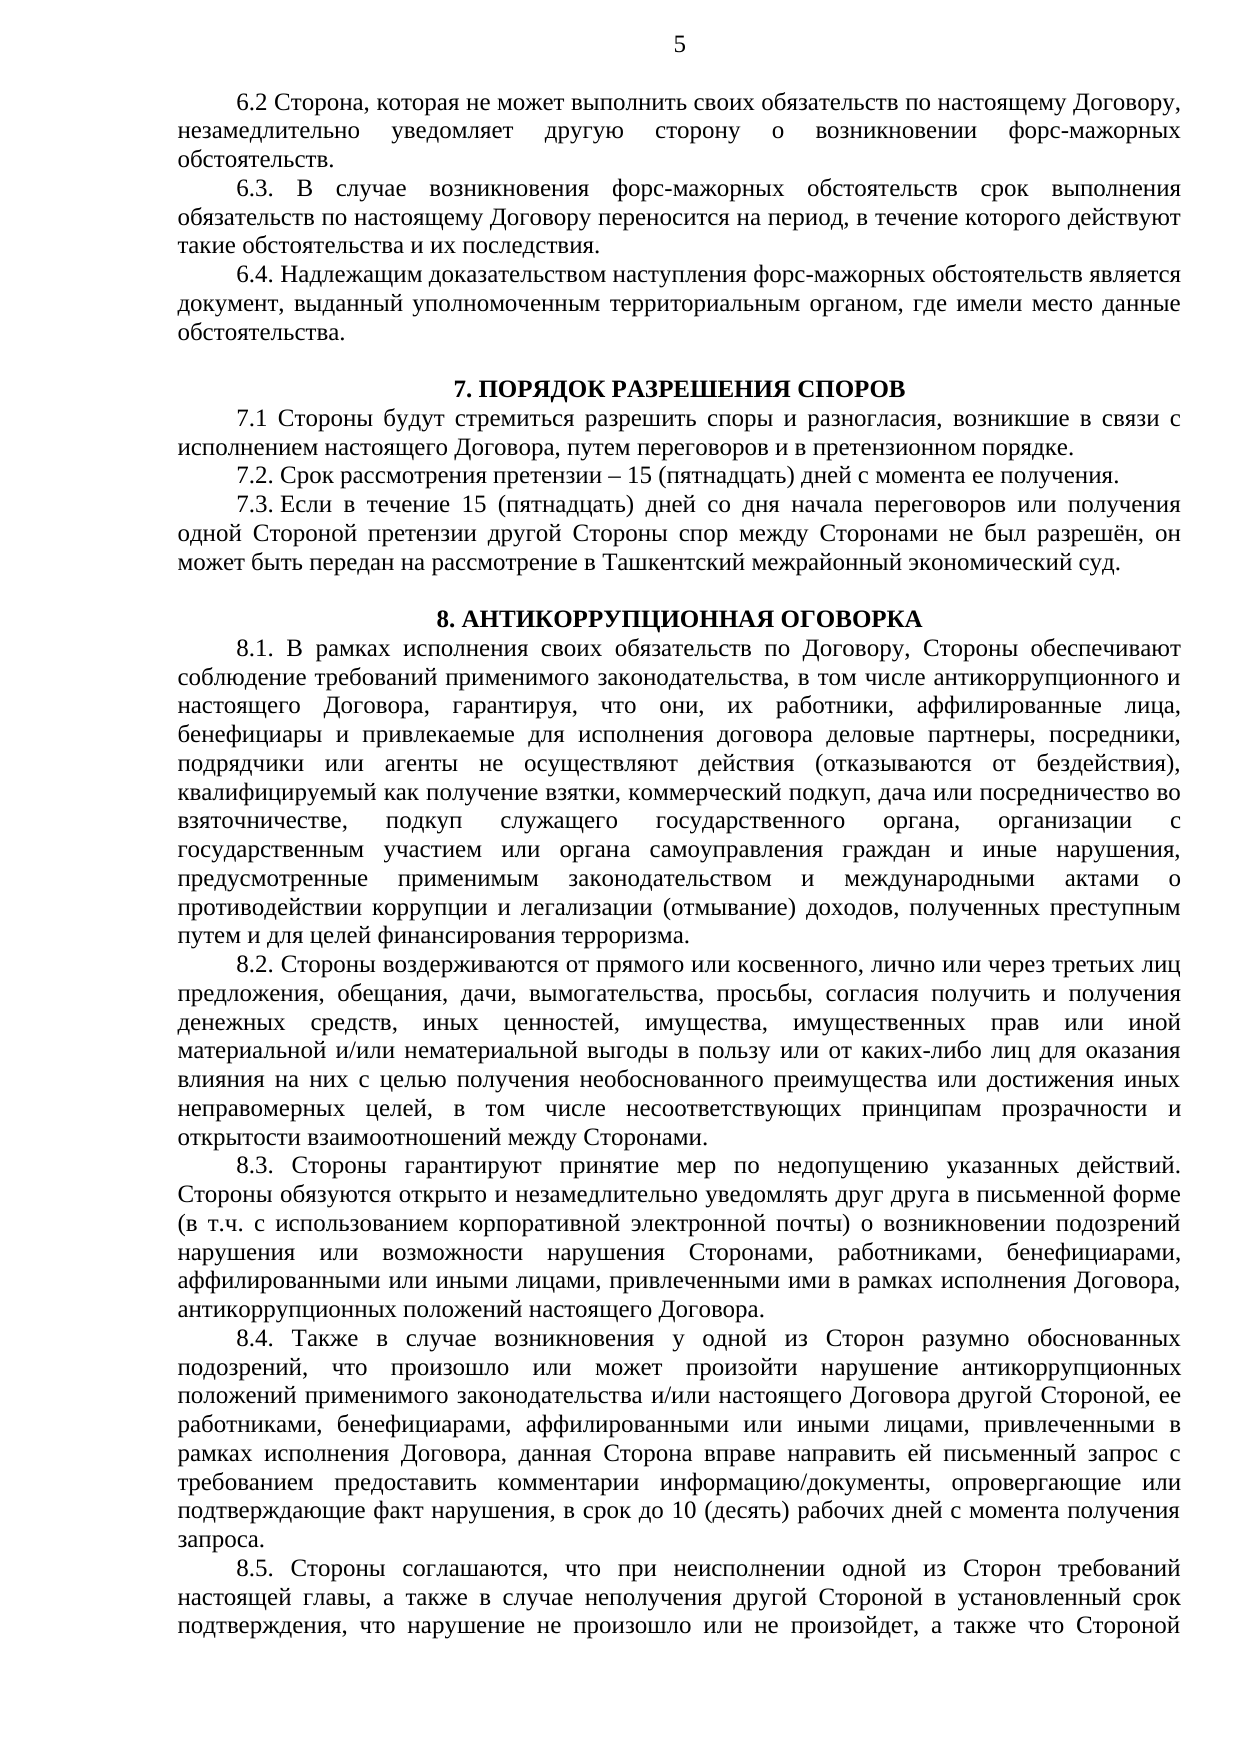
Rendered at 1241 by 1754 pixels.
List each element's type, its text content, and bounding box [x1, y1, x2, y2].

text 8.1. В рамках исполнения своих обязательств по Договору, Стороны обеспечивают соблюдение требований применимого законодательства, в том числе антикоррупционного и настоящего Договора, гарантируя, что они, их работники, аффилированные лица, бенефициары и привлекаемые для исполнения договора деловые партнеры, посредники, подрядчики или агенты не осуществляют действия (отказываются от бездействия), квалифицируемый как получение взятки, коммерческий подкуп, дача или посредничество во взяточничестве, подкуп служащего государственного органа, организации с государственным участием или органа самоуправления граждан и иные нарушения, предусмотренные применимым законодательством и международными актами о противодействии коррупции и легализации (отмывание) доходов, полученных преступным путем и для целей финансирования терроризма. [177, 633, 1182, 949]
text 8.2. Стороны воздерживаются от прямого или косвенного, лично или через третьих лиц предложения, обещания, дачи, вымогательства, просьбы, согласия получить и получения денежных средств, иных ценностей, имущества, имущественных прав или иной материальной и/или нематериальной выгоды в пользу или от каких-либо лиц для оказания влияния на них с целью получения необоснованного преимущества или достижения иных неправомерных целей, в том числе несоответствующих принципам прозрачности и открытости взаимоотношений между Сторонами. [177, 949, 1182, 1150]
text 8.3. Стороны гарантируют принятие мер по недопущению указанных действий. Стороны обязуются открыто и незамедлительно уведомлять друг друга в письменной форме (в т.ч. с использованием корпоративной электронной почты) о возникновении подозрений нарушения или возможности нарушения Сторонами, работниками, бенефициарами, аффилированными или иными лицами, привлеченными ими в рамках исполнения Договора, антикоррупционных положений настоящего Договора. [177, 1150, 1182, 1323]
text 8. АНТИКОРРУПЦИОННАЯ ОГОВОРКА [177, 604, 1182, 633]
text 7. ПОРЯДОК РАЗРЕШЕНИЯ СПОРОВ [177, 374, 1182, 403]
text 7.3. Если в течение 15 (пятнадцать) дней со дня начала переговоров или получения одной Стороной претензии другой Стороны спор между Сторонами не был разрешён, он может быть передан на рассмотрение в Ташкентский межрайонный экономический суд. [177, 489, 1182, 575]
text 8.4. Также в случае возникновения у одной из Сторон разумно обоснованных подозрений, что произошло или может произойти нарушение антикоррупционных положений применимого законодательства и/или настоящего Договора другой Стороной, ее работниками, бенефициарами, аффилированными или иными лицами, привлеченными в рамках исполнения Договора, данная Сторона вправе направить ей письменный запрос с требованием предоставить комментарии информацию/документы, опровергающие или подтверждающие факт нарушения, в срок до 10 (десять) рабочих дней с момента получения запроса. [177, 1323, 1182, 1553]
text 7.1 Стороны будут стремиться разрешить споры и разногласия, возникшие в связи с исполнением настоящего Договора, путем переговоров и в претензионном порядке. [177, 403, 1182, 460]
text 6.3. В случае возникновения форс-мажорных обстоятельств срок выполнения обязательств по настоящему Договору переносится на период, в течение которого действуют такие обстоятельства и их последствия. [177, 173, 1182, 259]
text 7.2. Срок рассмотрения претензии – 15 (пятнадцать) дней с момента ее получения. [177, 460, 1182, 489]
text 6.2 Сторона, которая не может выполнить своих обязательств по настоящему Договору, незамедлительно уведомляет другую сторону о возникновении форс-мажорных обстоятельств. [177, 87, 1182, 173]
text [177, 1553, 1182, 1639]
text 6.4. Надлежащим доказательством наступления форс-мажорных обстоятельств является документ, выданный уполномоченным территориальным органом, где имели место данные обстоятельства. [177, 259, 1182, 345]
